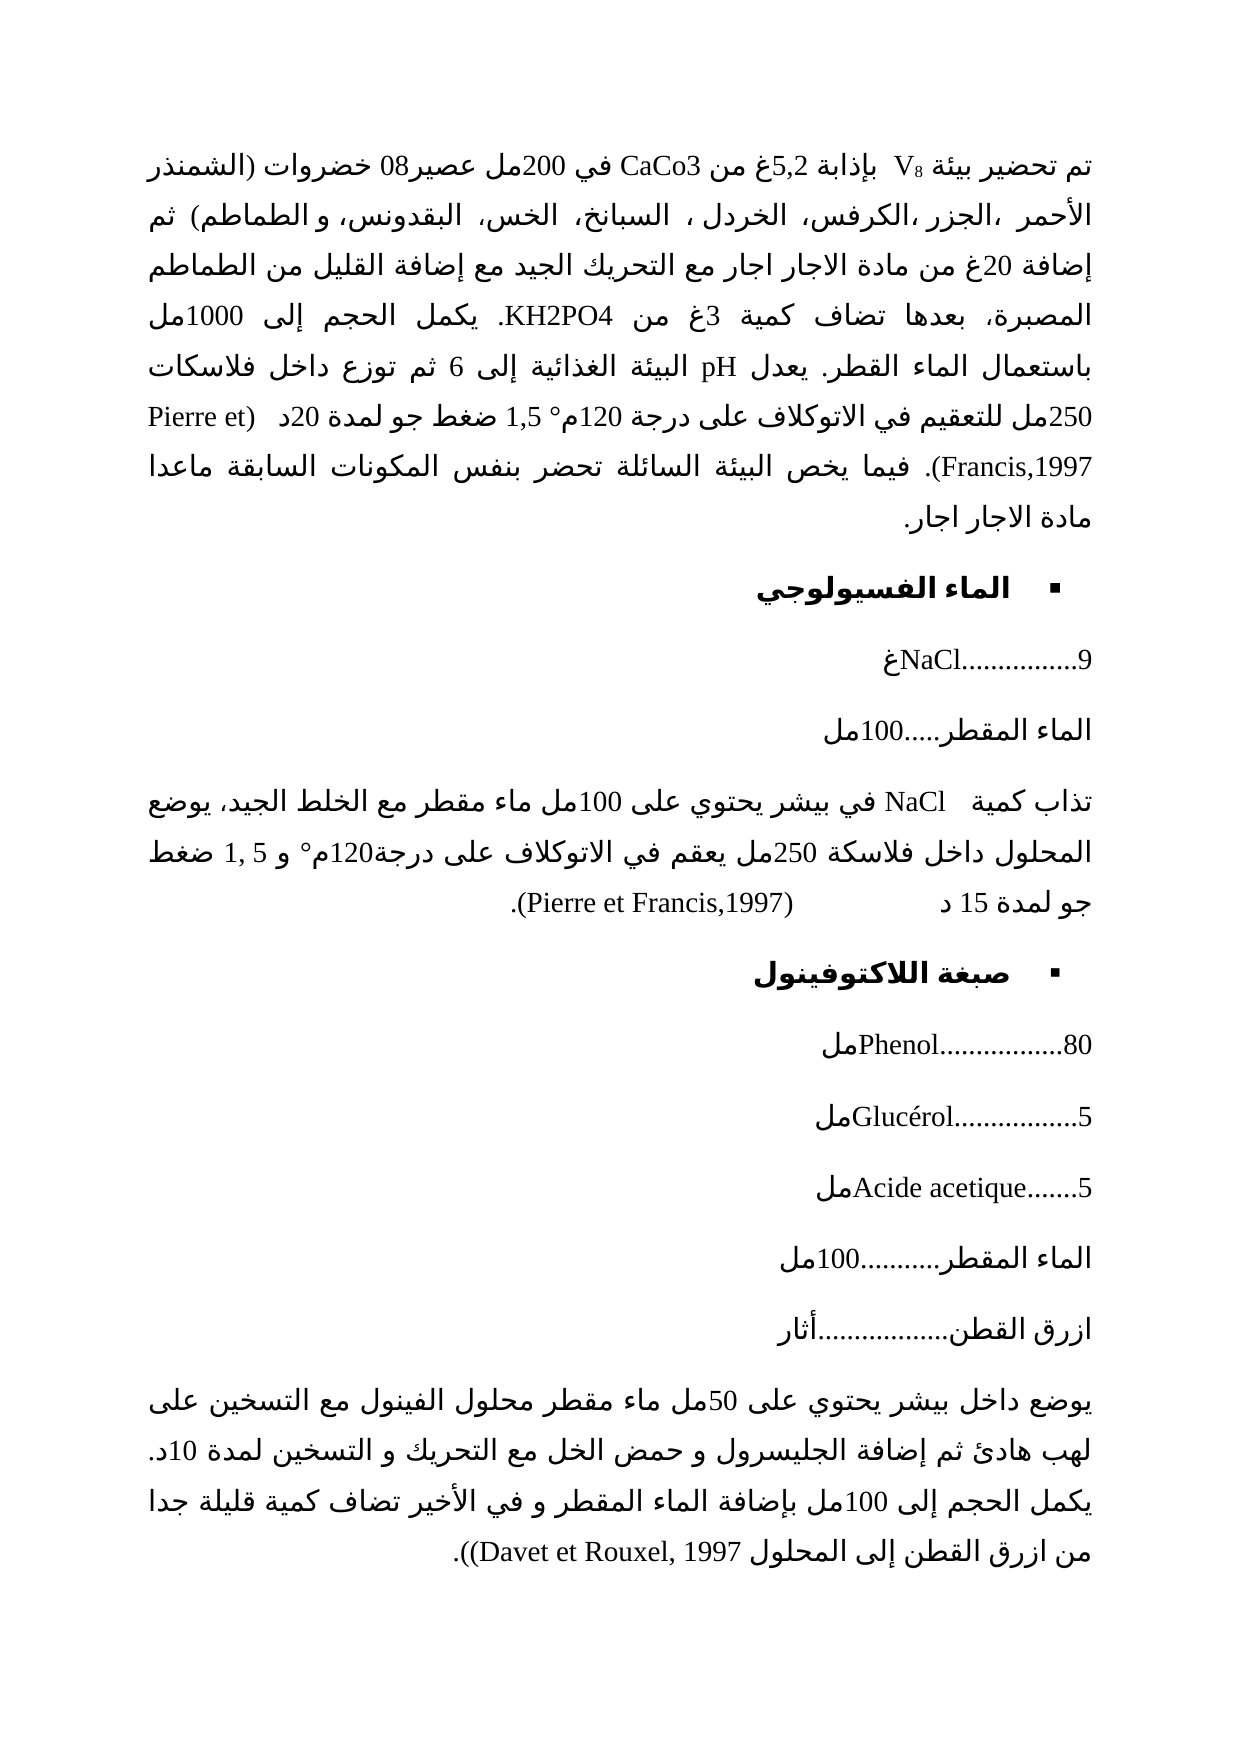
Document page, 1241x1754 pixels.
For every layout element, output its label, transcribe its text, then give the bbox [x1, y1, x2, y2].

text NaCl................9غ [148, 642, 1093, 676]
text تذاب كمية NaCl في بيشر يحتوي على 100مل ماء مقطر مع الخلط الجيد، يوضع المحلول داخل فلاسكة 250مل يعقم في الاتوكلاف على درجة120م° و 5 ,1 ضغط جو لمدة 15 د (Pierre et Francis,1997). [148, 784, 1093, 919]
text يوضع داخل بيشر يحتوي على 50مل ماء مقطر محلول الفينول مع التسخين على لهب هادئ ثم إضافة الجليسرول و حمض الخل مع التحريك و التسخين لمدة 10د. يكمل الحجم إلى 100مل بإضافة الماء المقطر و في الأخير تضاف كمية قليلة جدا من ازرق القطن إلى المحلول Davet et Rouxel, 1997)). [148, 1383, 1093, 1568]
text Glucérol.................5مل [148, 1099, 1093, 1132]
text Acide acetique.......5مل [148, 1170, 1093, 1203]
text Phenol.................80مل [148, 1027, 1093, 1061]
list الماء الفسيولوجي [148, 571, 1048, 604]
text تم تحضير بيئة V8 بإذابة 5,2غ من CaCo3 في 200مل عصير08 خضروات (الشمنذر الأحمر ،الجزر ،الكرفس، الخردل ، السبانخ، الخس، البقدونس، و الطماطم) ثم إضافة 20غ من مادة الاجار اجار مع التحريك الجيد مع إضافة القليل من الطماطم المصبرة، بعدها تضاف كمية 3غ من KH2PO4. يكمل الحجم إلى 1000مل باستعمال الماء القطر. يعدل pH البيئة الغذائية إلى 6 ثم توزع داخل فلاسكات 250مل للتعقيم في الاتوكلاف على درجة 120م° 1,5 ضغط جو لمدة 20د (Pierre et Francis,1997). فيما يخص البيئة السائلة تحضر بنفس المكونات السابقة ماعدا مادة الاجار اجار. [148, 148, 1093, 533]
text الماء المقطر...........100مل [148, 1241, 1093, 1274]
list صبغة اللاكتوفينول [148, 956, 1048, 990]
text الماء المقطر.....100مل [148, 713, 1093, 747]
text ازرق القطن..................أثار [148, 1312, 1093, 1346]
